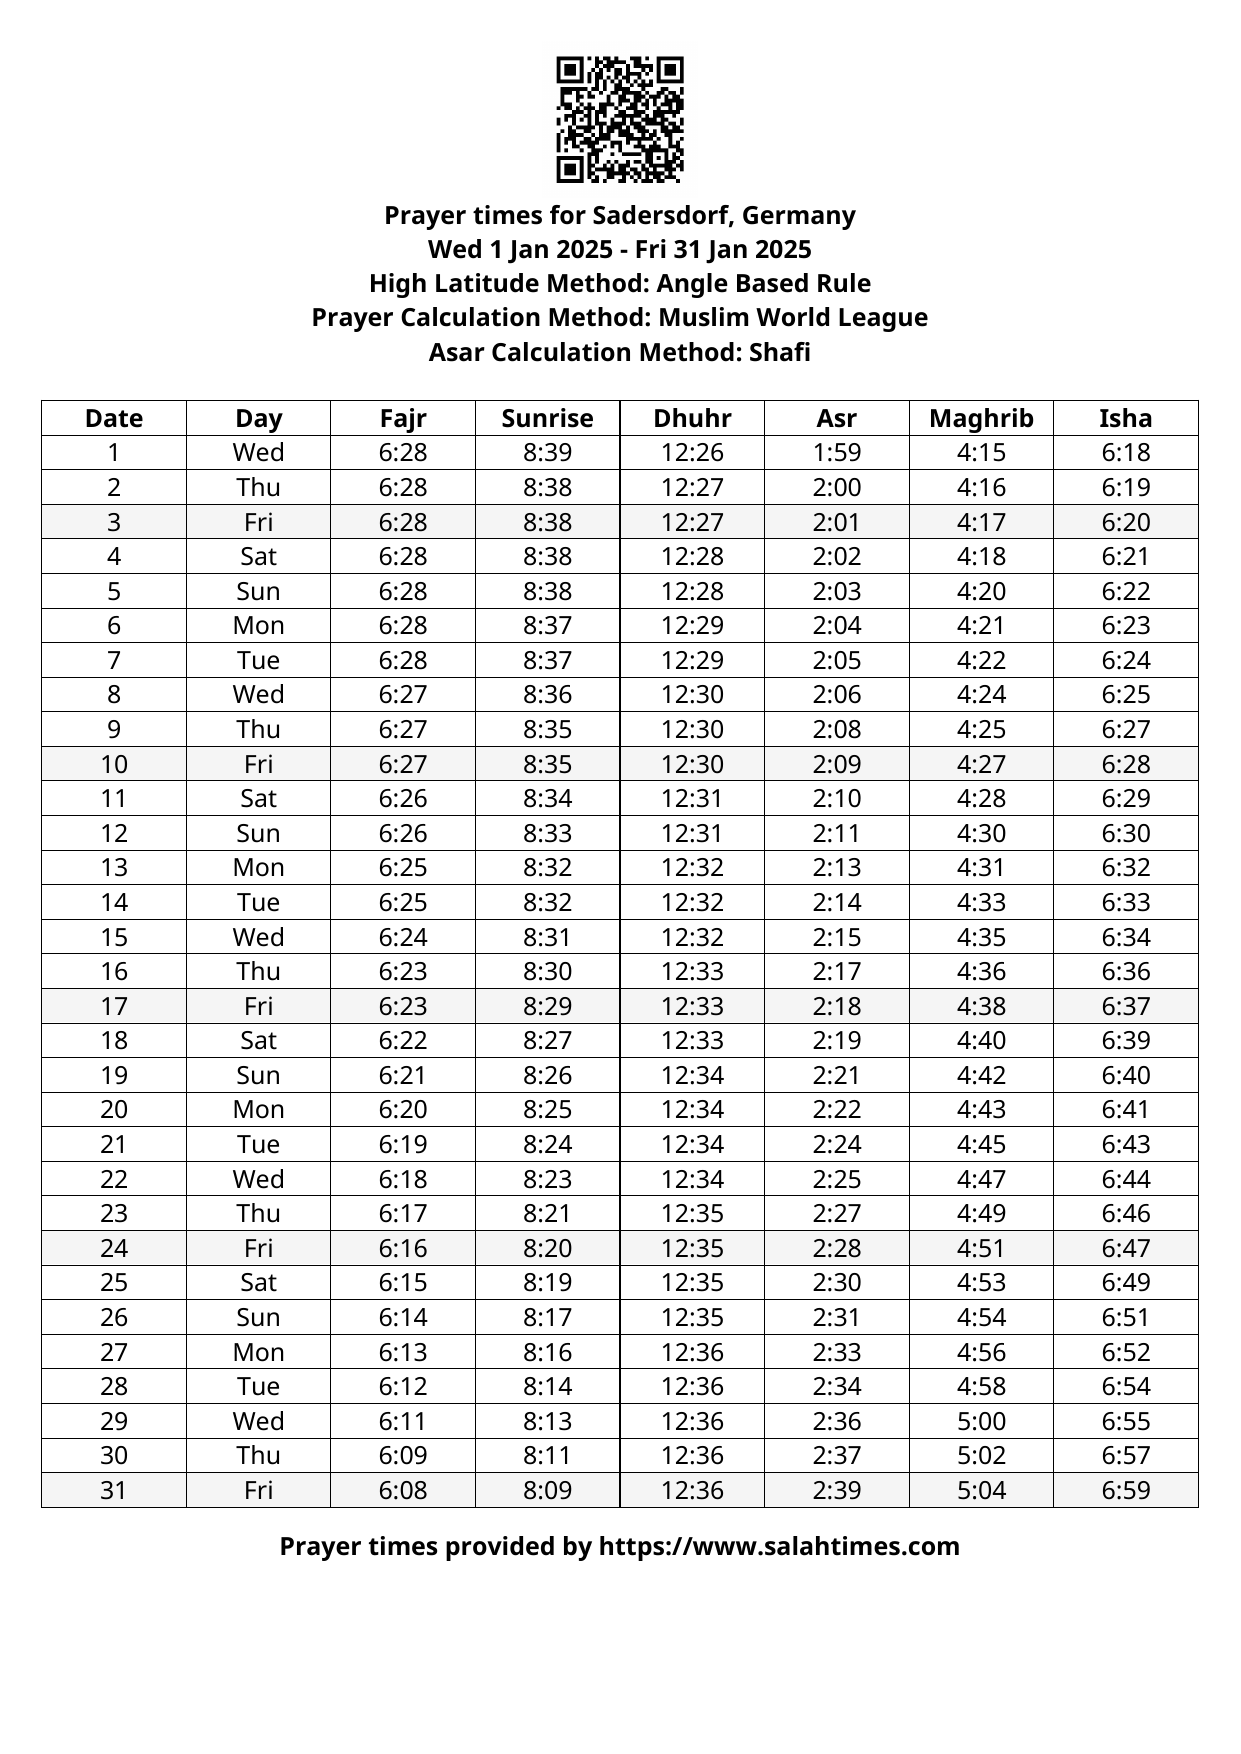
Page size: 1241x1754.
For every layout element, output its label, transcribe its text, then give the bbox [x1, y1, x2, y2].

table_cell 4:40 [910, 1024, 1053, 1057]
table_cell 12:33 [621, 989, 764, 1022]
table_cell 8:23 [476, 1162, 619, 1195]
table_cell 2:14 [765, 885, 909, 919]
table_cell 12:36 [621, 1404, 764, 1437]
table_cell 6:23 [1054, 609, 1198, 642]
table_cell 6:39 [1054, 1024, 1198, 1057]
table_cell 12:28 [621, 539, 764, 573]
table_cell 4:38 [910, 989, 1053, 1022]
table_cell 9 [42, 712, 186, 746]
table_cell 8:36 [476, 678, 619, 711]
table_cell Mon [187, 851, 330, 884]
table_cell 5:04 [910, 1473, 1053, 1507]
table_cell 5 [42, 574, 186, 607]
table_cell 12:27 [621, 470, 764, 504]
table_cell 23 [42, 1196, 186, 1230]
table_cell Mon [187, 609, 330, 642]
table_cell 6:11 [331, 1404, 475, 1437]
table_cell 6:21 [331, 1058, 475, 1092]
table_cell Tue [187, 1369, 330, 1403]
table_cell Sun [187, 1058, 330, 1092]
table_cell 1 [42, 436, 186, 469]
table_cell 6:47 [1054, 1231, 1198, 1264]
table_header Asr [765, 401, 909, 434]
table_cell 12:35 [621, 1231, 764, 1264]
table_cell 30 [42, 1439, 186, 1472]
table_cell 4:35 [910, 920, 1053, 953]
table_cell 21 [42, 1127, 186, 1161]
table_cell 12:36 [621, 1473, 764, 1507]
table_cell Fri [187, 1473, 330, 1507]
table_cell 4:17 [910, 505, 1053, 538]
table_cell 2:00 [765, 470, 909, 504]
table_cell 2:34 [765, 1369, 909, 1403]
table_cell 7 [42, 643, 186, 677]
table_cell 8:25 [476, 1093, 619, 1126]
table_cell 12:30 [621, 678, 764, 711]
table_cell 19 [42, 1058, 186, 1092]
table_cell 2:27 [765, 1196, 909, 1230]
table_cell 6:34 [1054, 920, 1198, 953]
table_cell 6:44 [1054, 1162, 1198, 1195]
table_cell 13 [42, 851, 186, 884]
table_cell 24 [42, 1231, 186, 1264]
table_cell Fri [187, 747, 330, 780]
table_cell 4:36 [910, 954, 1053, 988]
table_cell 6:29 [1054, 781, 1198, 815]
table_cell 6:46 [1054, 1196, 1198, 1230]
table_cell Wed [187, 1404, 330, 1437]
table_cell 10 [42, 747, 186, 780]
table_cell Thu [187, 470, 330, 504]
table_cell 6:28 [331, 436, 475, 469]
table_header Maghrib [910, 401, 1053, 434]
table_cell 6:19 [331, 1127, 475, 1161]
table_cell Sun [187, 816, 330, 849]
table_header Date [42, 401, 186, 434]
table_cell Wed [187, 1162, 330, 1195]
table_cell 2:17 [765, 954, 909, 988]
table_cell 6:23 [331, 989, 475, 1022]
table_cell 6:27 [331, 678, 475, 711]
table_cell Fri [187, 989, 330, 1022]
table_cell 12:32 [621, 851, 764, 884]
table_cell 12:34 [621, 1162, 764, 1195]
table_cell 4:49 [910, 1196, 1053, 1230]
table_cell 6:20 [331, 1093, 475, 1126]
table_cell 8:38 [476, 574, 619, 607]
table_cell 29 [42, 1404, 186, 1437]
table_cell 17 [42, 989, 186, 1022]
table_cell Sun [187, 574, 330, 607]
table_cell 2:08 [765, 712, 909, 746]
table_cell 6:25 [331, 885, 475, 919]
table_cell 4:30 [910, 816, 1053, 849]
table_cell 4:22 [910, 643, 1053, 677]
table_cell 2:13 [765, 851, 909, 884]
table_cell 6:25 [331, 851, 475, 884]
table_cell 8:38 [476, 470, 619, 504]
table_cell 8:29 [476, 989, 619, 1022]
table_cell 1:59 [765, 436, 909, 469]
table_cell 2:01 [765, 505, 909, 538]
table_cell 6:18 [1054, 436, 1198, 469]
table_cell 12:33 [621, 1024, 764, 1057]
table_cell 2:36 [765, 1404, 909, 1437]
table_cell 8:24 [476, 1127, 619, 1161]
table_cell 4:47 [910, 1162, 1053, 1195]
table_cell 6:51 [1054, 1300, 1198, 1334]
table_cell 4 [42, 539, 186, 573]
table_cell 8:27 [476, 1024, 619, 1057]
table_cell 6:08 [331, 1473, 475, 1507]
table_cell 12:31 [621, 816, 764, 849]
table_cell 12:35 [621, 1266, 764, 1299]
table_cell 8:32 [476, 851, 619, 884]
table_cell Sat [187, 1266, 330, 1299]
table_cell 6:26 [331, 816, 475, 849]
table_cell 22 [42, 1162, 186, 1195]
table_cell Thu [187, 1196, 330, 1230]
table_cell 4:28 [910, 781, 1053, 815]
table_cell 2:06 [765, 678, 909, 711]
table_cell Tue [187, 885, 330, 919]
table_cell 6:23 [331, 954, 475, 988]
text Prayer times for Sadersdorf, Germany [42, 198, 1198, 232]
table_cell Sat [187, 1024, 330, 1057]
table_cell 2:03 [765, 574, 909, 607]
table_cell 2:25 [765, 1162, 909, 1195]
table_cell 2:05 [765, 643, 909, 677]
table_cell 6:27 [331, 747, 475, 780]
table_header Sunrise [476, 401, 619, 434]
table_cell 5:02 [910, 1439, 1053, 1472]
table_cell 8:37 [476, 643, 619, 677]
table_cell 28 [42, 1369, 186, 1403]
table_cell 14 [42, 885, 186, 919]
table_cell 6:40 [1054, 1058, 1198, 1092]
table_cell 2:24 [765, 1127, 909, 1161]
table_cell 8:14 [476, 1369, 619, 1403]
table_cell 8:38 [476, 539, 619, 573]
table_cell 6:28 [331, 470, 475, 504]
table_cell 8:19 [476, 1266, 619, 1299]
table_cell 2:33 [765, 1335, 909, 1368]
table_cell 6:24 [331, 920, 475, 953]
table_cell 2:37 [765, 1439, 909, 1472]
table_cell 8:39 [476, 436, 619, 469]
table_cell 6:49 [1054, 1266, 1198, 1299]
table_cell 6:54 [1054, 1369, 1198, 1403]
table_cell 2:02 [765, 539, 909, 573]
table_cell 8:21 [476, 1196, 619, 1230]
table_cell 12 [42, 816, 186, 849]
table_cell 12:36 [621, 1439, 764, 1472]
table_cell 6:16 [331, 1231, 475, 1264]
table_cell 12:30 [621, 747, 764, 780]
table_cell Mon [187, 1335, 330, 1368]
table_cell Tue [187, 1127, 330, 1161]
table_cell 8:32 [476, 885, 619, 919]
table_cell Sat [187, 781, 330, 815]
table_cell 4:21 [910, 609, 1053, 642]
table_cell 5:00 [910, 1404, 1053, 1437]
table_cell Sun [187, 1300, 330, 1334]
table_cell 6:28 [1054, 747, 1198, 780]
table_cell 12:35 [621, 1300, 764, 1334]
table_cell 31 [42, 1473, 186, 1507]
table_cell 16 [42, 954, 186, 988]
table_cell 6:22 [1054, 574, 1198, 607]
table_cell 12:34 [621, 1058, 764, 1092]
table_cell 8:26 [476, 1058, 619, 1092]
table_header Isha [1054, 401, 1198, 434]
table_header Fajr [331, 401, 475, 434]
table_cell 4:33 [910, 885, 1053, 919]
table_cell Thu [187, 954, 330, 988]
table_cell Thu [187, 1439, 330, 1472]
table_cell 2:39 [765, 1473, 909, 1507]
table_cell 12:31 [621, 781, 764, 815]
table_cell 12:27 [621, 505, 764, 538]
table_cell 6:09 [331, 1439, 475, 1472]
table_cell 4:53 [910, 1266, 1053, 1299]
table_cell 8:13 [476, 1404, 619, 1437]
table_cell 6:17 [331, 1196, 475, 1230]
table_cell 2:28 [765, 1231, 909, 1264]
table_cell 6 [42, 609, 186, 642]
table_cell 6:18 [331, 1162, 475, 1195]
table_cell 6:26 [331, 781, 475, 815]
table_cell 2:31 [765, 1300, 909, 1334]
table_cell 4:27 [910, 747, 1053, 780]
table_cell 4:51 [910, 1231, 1053, 1264]
table_cell 8:35 [476, 712, 619, 746]
table_cell 8:37 [476, 609, 619, 642]
table_cell 27 [42, 1335, 186, 1368]
table_cell Wed [187, 920, 330, 953]
table_cell 6:24 [1054, 643, 1198, 677]
table_header Day [187, 401, 330, 434]
table_cell 6:27 [1054, 712, 1198, 746]
table_cell 3 [42, 505, 186, 538]
table_cell 6:25 [1054, 678, 1198, 711]
table_cell 8:34 [476, 781, 619, 815]
table_cell 8:38 [476, 505, 619, 538]
table_cell 2:09 [765, 747, 909, 780]
table_cell 2:11 [765, 816, 909, 849]
table_cell 4:18 [910, 539, 1053, 573]
table_cell 12:26 [621, 436, 764, 469]
table_cell 4:15 [910, 436, 1053, 469]
text Wed 1 Jan 2025 - Fri 31 Jan 2025 [42, 232, 1198, 266]
table_cell 8:31 [476, 920, 619, 953]
table_cell 15 [42, 920, 186, 953]
table_cell 6:28 [331, 574, 475, 607]
table_cell 8:33 [476, 816, 619, 849]
table_cell 2:04 [765, 609, 909, 642]
table_cell 4:31 [910, 851, 1053, 884]
table_cell 6:52 [1054, 1335, 1198, 1368]
table_cell Wed [187, 436, 330, 469]
table_cell 4:45 [910, 1127, 1053, 1161]
table_cell 6:30 [1054, 816, 1198, 849]
table_cell 4:25 [910, 712, 1053, 746]
table_cell 4:56 [910, 1335, 1053, 1368]
text High Latitude Method: Angle Based Rule [42, 266, 1198, 300]
table_cell 18 [42, 1024, 186, 1057]
table_cell 8:16 [476, 1335, 619, 1368]
table_cell 6:41 [1054, 1093, 1198, 1126]
table_cell 8:09 [476, 1473, 619, 1507]
table_cell 8:20 [476, 1231, 619, 1264]
table_cell 12:34 [621, 1127, 764, 1161]
table_cell 4:20 [910, 574, 1053, 607]
picture [542, 41, 699, 198]
table_cell 20 [42, 1093, 186, 1126]
table_cell 6:57 [1054, 1439, 1198, 1472]
table_cell 6:22 [331, 1024, 475, 1057]
table_cell Fri [187, 1231, 330, 1264]
table_cell 2:22 [765, 1093, 909, 1126]
table_cell 6:33 [1054, 885, 1198, 919]
table_cell 12:35 [621, 1196, 764, 1230]
table_cell 6:28 [331, 643, 475, 677]
table_cell 12:36 [621, 1335, 764, 1368]
table_cell 6:12 [331, 1369, 475, 1403]
table_cell 4:58 [910, 1369, 1053, 1403]
table_cell Thu [187, 712, 330, 746]
table_cell 2 [42, 470, 186, 504]
table_cell 6:21 [1054, 539, 1198, 573]
table_cell 6:36 [1054, 954, 1198, 988]
table_cell Fri [187, 505, 330, 538]
table_cell 25 [42, 1266, 186, 1299]
table_cell 2:15 [765, 920, 909, 953]
table_cell 8:11 [476, 1439, 619, 1472]
table_cell 4:54 [910, 1300, 1053, 1334]
table_cell 6:27 [331, 712, 475, 746]
text Prayer times provided by https://www.salahtimes.com [42, 1528, 1198, 1563]
table_cell 6:55 [1054, 1404, 1198, 1437]
table_cell 6:28 [331, 505, 475, 538]
table_cell 6:14 [331, 1300, 475, 1334]
table_cell 12:33 [621, 954, 764, 988]
table_cell 8:30 [476, 954, 619, 988]
table_cell Mon [187, 1093, 330, 1126]
table_cell Tue [187, 643, 330, 677]
table_cell 4:43 [910, 1093, 1053, 1126]
table_cell 2:21 [765, 1058, 909, 1092]
table_cell 6:15 [331, 1266, 475, 1299]
table_cell 6:37 [1054, 989, 1198, 1022]
table_cell 12:29 [621, 643, 764, 677]
table_header Dhuhr [621, 401, 764, 434]
table_cell 11 [42, 781, 186, 815]
text Asar Calculation Method: Shafi [42, 334, 1198, 368]
table_cell 6:43 [1054, 1127, 1198, 1161]
table_cell 2:18 [765, 989, 909, 1022]
table_cell 8:35 [476, 747, 619, 780]
table_cell 4:42 [910, 1058, 1053, 1092]
table_cell 2:19 [765, 1024, 909, 1057]
table_cell 6:19 [1054, 470, 1198, 504]
table_cell 12:36 [621, 1369, 764, 1403]
table_cell Wed [187, 678, 330, 711]
table_cell 6:32 [1054, 851, 1198, 884]
table_cell 6:13 [331, 1335, 475, 1368]
table_cell Sat [187, 539, 330, 573]
table_cell 12:28 [621, 574, 764, 607]
table_cell 12:34 [621, 1093, 764, 1126]
table_cell 8:17 [476, 1300, 619, 1334]
table_cell 6:28 [331, 609, 475, 642]
table_cell 2:30 [765, 1266, 909, 1299]
table_cell 6:59 [1054, 1473, 1198, 1507]
text Prayer Calculation Method: Muslim World League [42, 300, 1198, 334]
table_cell 6:28 [331, 539, 475, 573]
table_cell 12:29 [621, 609, 764, 642]
table_cell 4:24 [910, 678, 1053, 711]
table_cell 2:10 [765, 781, 909, 815]
table_cell 6:20 [1054, 505, 1198, 538]
table_cell 26 [42, 1300, 186, 1334]
table_cell 12:32 [621, 920, 764, 953]
table_cell 12:30 [621, 712, 764, 746]
table_cell 12:32 [621, 885, 764, 919]
table_cell 8 [42, 678, 186, 711]
table_cell 4:16 [910, 470, 1053, 504]
